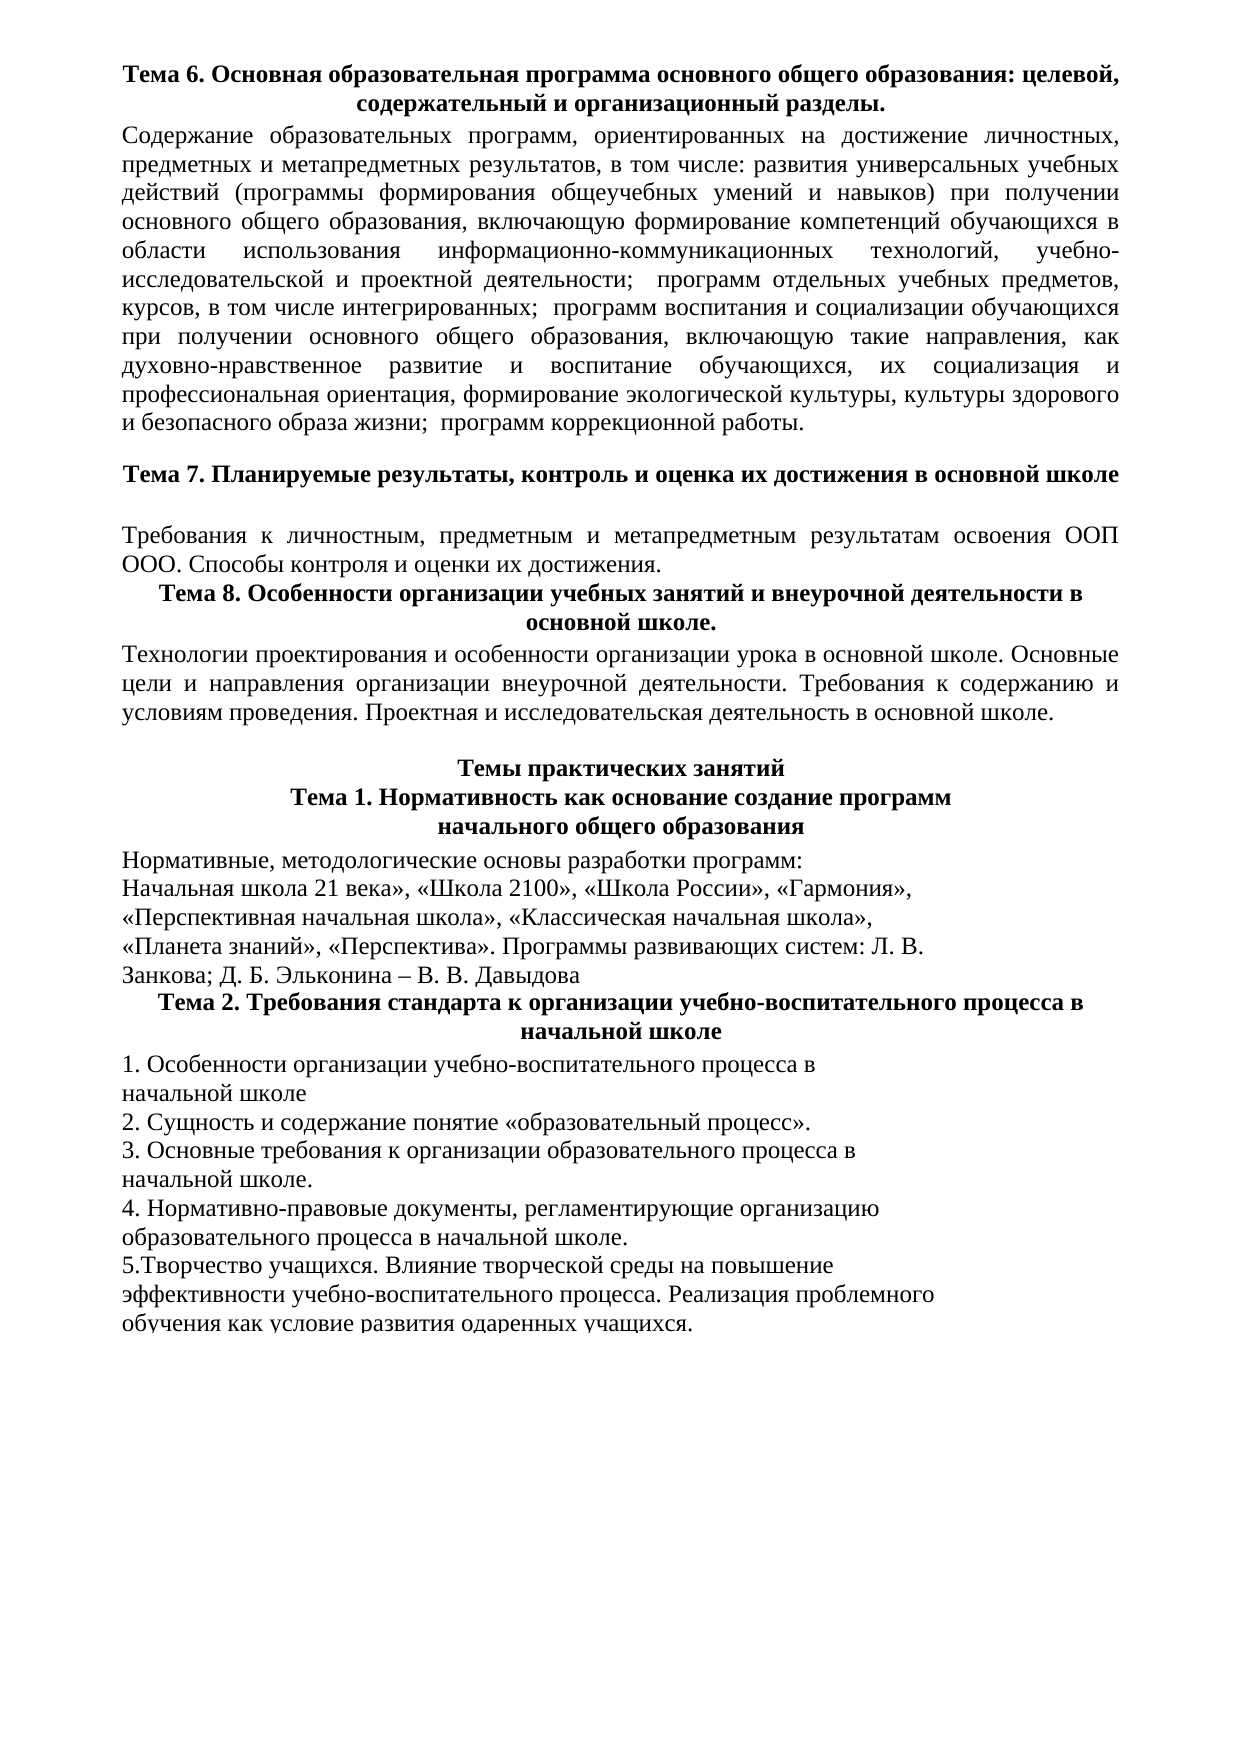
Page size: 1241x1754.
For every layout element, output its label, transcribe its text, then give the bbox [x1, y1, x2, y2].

table_header Тема 6. Основная образовательная программа основного общего образования: целевой, содержательный и организационный разделы. [118, 59, 1124, 120]
table_cell Нормативные, методологические основы разработки программ: Начальная школа 21 века», «Школа 2100», «Школа России», «Гармония», «Перспективная начальная школа», «Классическая начальная школа», «Планета знаний», «Перспектива». Программы развивающих систем: Л. В. Занкова; Д. Б. Эльконина – В. В. Давыдова [118, 845, 1124, 987]
table_cell Технологии проектирования и особенности организации урока в основной школе. Основные цели и направления организации внеурочной деятельности. Требования к содержанию и условиям проведения. Проектная и исследовательская деятельность в основной школе. [118, 639, 1124, 753]
table_cell Тема 2. Требования стандарта к организации учебно-воспитательного процесса в начальной школе [118, 987, 1124, 1049]
table_cell Тема 8. Особенности организации учебных занятий и внеурочной деятельности в основной школе. [118, 578, 1124, 639]
table_cell Содержание образовательных программ, ориентированных на достижение личностных, предметных и метапредметных результатов, в том числе: развития универсальных учебных действий (программы формирования общеучебных умений и навыков) при получении основного общего образования, включающую формирование компетенций обучающихся в области использования информационно-коммуникационных технологий, учебно-исследовательской и проектной деятельности; программ отдельных учебных предметов, курсов, в том числе интегрированных; программ воспитания и социализации обучающихся при получении основного общего образования, включающую такие направления, как духовно-нравственное развитие и воспитание обучающихся, их социализация и профессиональная ориентация, формирование экологической культуры, культуры здорового и безопасного образа жизни; программ коррекционной работы. [118, 120, 1124, 459]
table_cell Тема 7. Планируемые результаты, контроль и оценка их достижения в основной школе [118, 460, 1124, 521]
table_cell 1. Особенности организации учебно-воспитательного процесса в начальной школе 2. Сущность и содержание понятие «образовательный процесс». 3. Основные требования к организации образовательного процесса в начальной школе. 4. Нормативно-правовые документы, регламентирующие организацию образовательного процесса в начальной школе. 5.Творчество учащихся. Влияние творческой среды на повышение эффективности учебно-воспитательного процесса. Реализация проблемного обучения как условие развития одаренных учащихся. [118, 1049, 1124, 1333]
table_cell Требования к личностным, предметным и метапредметным результатам освоения ООП ООО. Способы контроля и оценки их достижения. [118, 521, 1124, 578]
table_cell Тема 1. Нормативность как основание создание программ начального общего образования [118, 782, 1124, 845]
table_cell Темы практических занятий [118, 754, 1124, 782]
